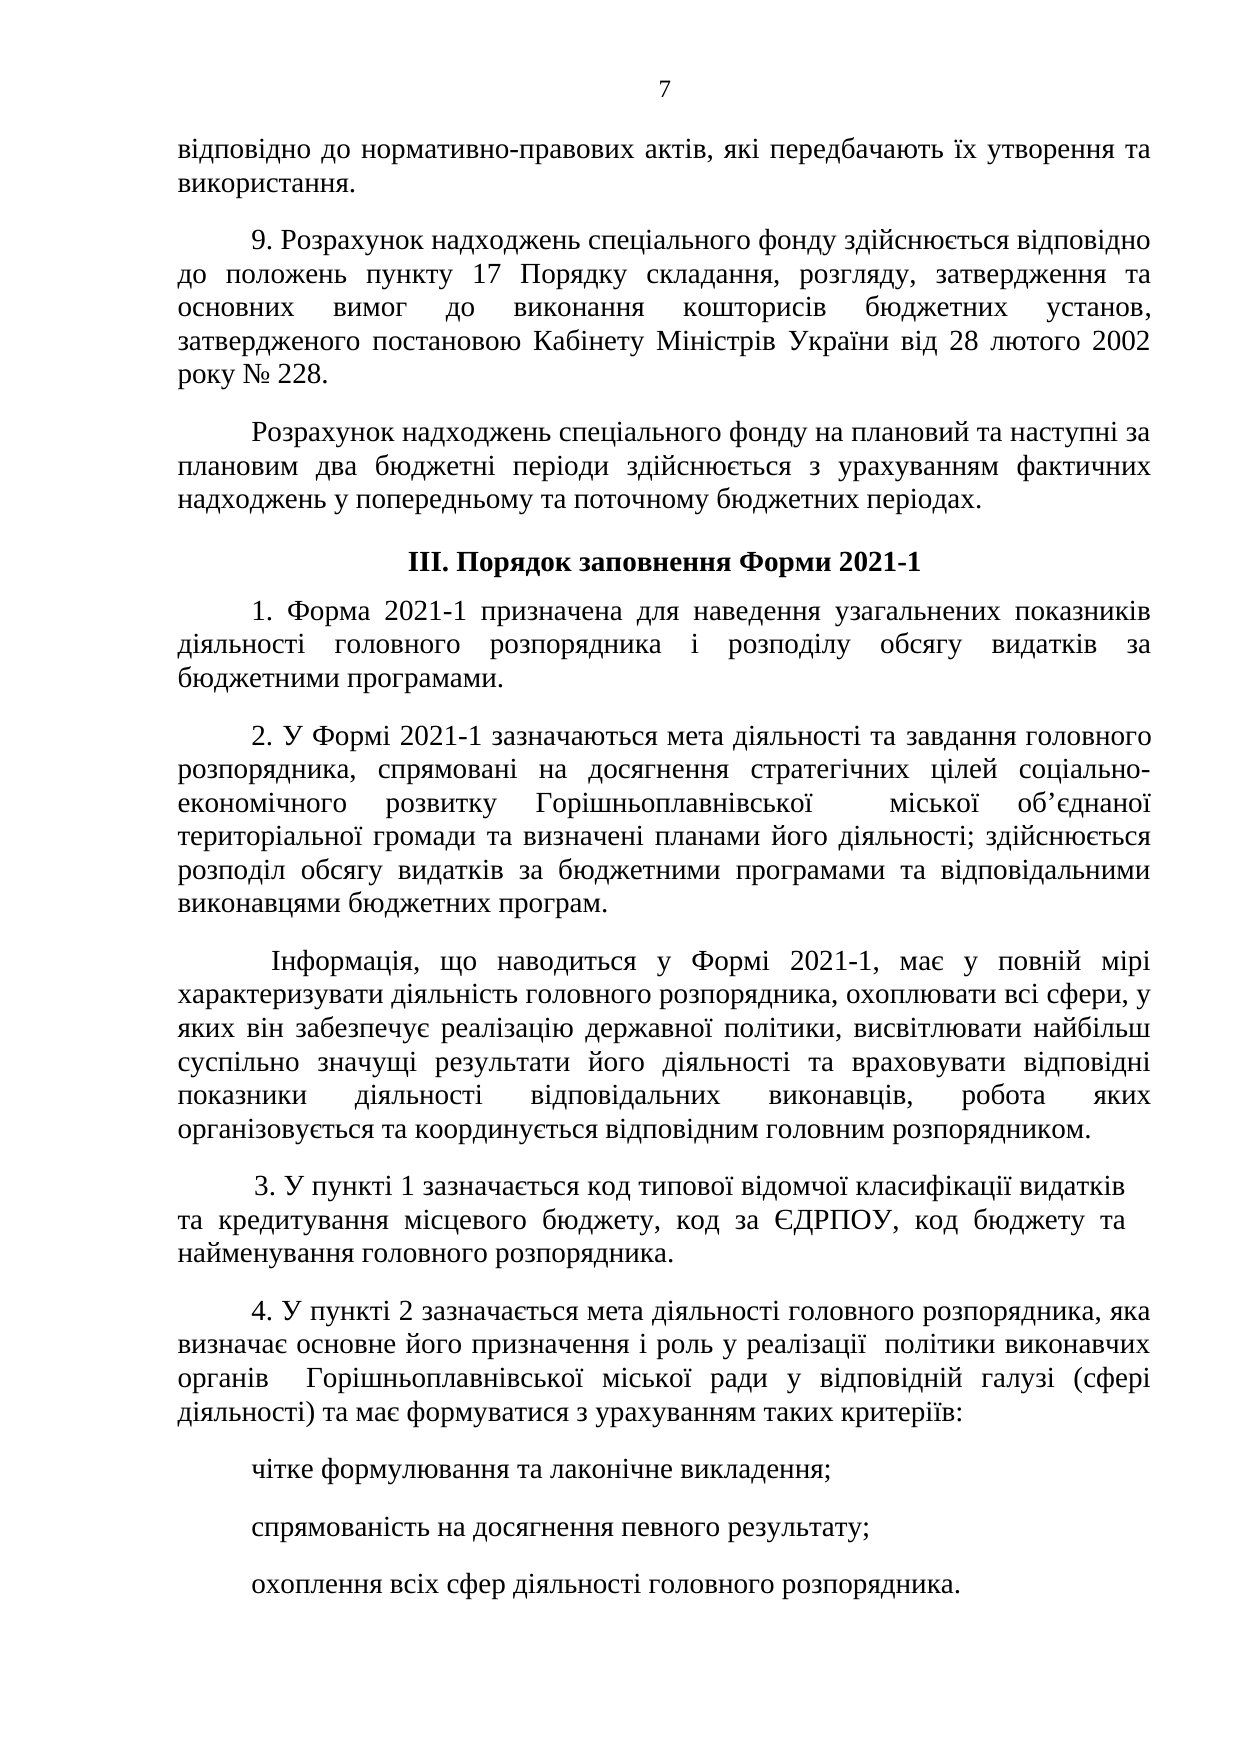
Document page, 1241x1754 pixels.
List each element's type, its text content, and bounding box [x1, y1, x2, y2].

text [177, 131, 1152, 198]
text 3. У пункті 1 зазначається код типової відомчої класифікації видатків та кредитування місцевого бюджету, код за ЄДРПОУ, код бюджету та найменування головного розпорядника. [177, 1168, 1126, 1269]
text 4. У пункті 2 зазначається мета діяльності головного розпорядника, яка визначає основне його призначення і роль у реалізації політики виконавчих органів Горішньоплавнівської міської ради у відповідній галузі (сфері діяльності) та має формуватися з урахуванням таких критеріїв: [177, 1293, 1152, 1427]
text 2. У Формі 2021-1 зазначаються мета діяльності та завдання головного розпорядника, спрямовані на досягнення стратегічних цілей соціально-економічного розвитку Горішньоплавнівської міської об’єднаної територіальної громади та визначені планами його діяльності; здійснюється розподіл обсягу видатків за бюджетними програмами та відповідальними виконавцями бюджетних програм. [177, 718, 1152, 919]
text чітке формулювання та лаконічне викладення; [177, 1451, 1152, 1485]
text охоплення всіх сфер діяльності головного розпорядника. [177, 1567, 1152, 1600]
text 9. Розрахунок надходжень спеціального фонду здійснюється відповідно до положень пункту 17 Порядку складання, розгляду, затвердження та основних вимог до виконання кошторисів бюджетних установ, затвердженого постановою Кабінету Міністрів України від 28 лютого 2002 року № 228. [177, 222, 1152, 390]
text Розрахунок надходжень спеціального фонду на плановий та наступні за плановим два бюджетні періоди здійснюється з урахуванням фактичних надходжень у попередньому та поточному бюджетних періодах. [177, 414, 1152, 515]
text III. Порядок заповнення Форми 2021-1 [177, 544, 1152, 577]
text спрямованість на досягнення певного результату; [177, 1509, 1152, 1542]
text Інформація, що наводиться у Формі 2021-1, має у повній мірі характеризувати діяльність головного розпорядника, охоплювати всі сфери, у яких він забезпечує реалізацію державної політики, висвітлювати найбільш суспільно значущі результати його діяльності та враховувати відповідні показники діяльності відповідальних виконавців, робота яких організовується та координується відповідним головним розпорядником. [177, 943, 1152, 1144]
text 1. Форма 2021-1 призначена для наведення узагальнених показників діяльності головного розпорядника і розподілу обсягу видатків за бюджетними програмами. [177, 593, 1152, 694]
